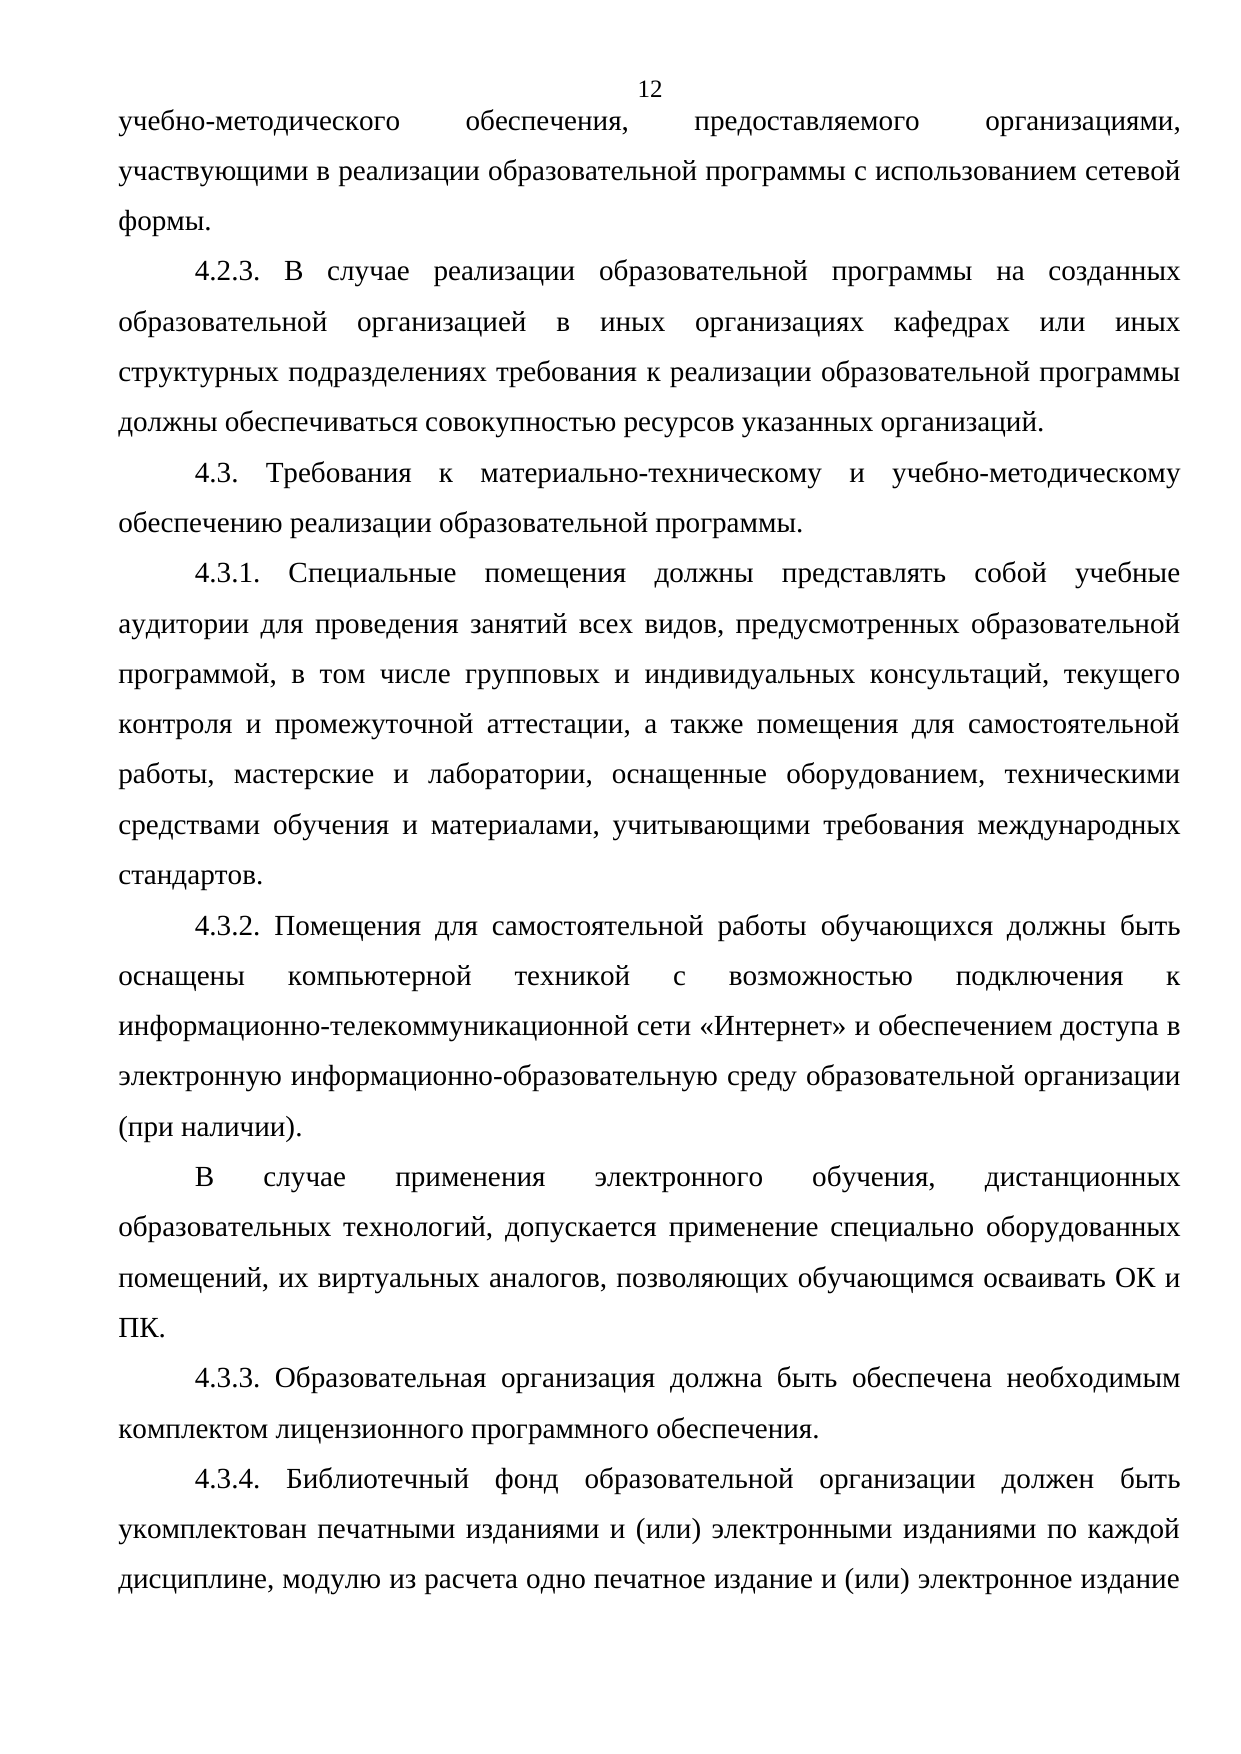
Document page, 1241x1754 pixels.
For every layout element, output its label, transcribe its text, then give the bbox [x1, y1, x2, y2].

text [118, 103, 1181, 237]
text 4.3.1. Специальные помещения должны представлять собой учебные аудитории для проведения занятий всех видов, предусмотренных образовательной программой, в том числе групповых и индивидуальных консультаций, текущего контроля и промежуточной аттестации, а также помещения для самостоятельной работы, мастерские и лаборатории, оснащенные оборудованием, техническими средствами обучения и материалами, учитывающими требования международных стандартов. [118, 555, 1181, 891]
text 4.2.3. В случае реализации образовательной программы на созданных образовательной организацией в иных организациях кафедрах или иных структурных подразделениях требования к реализации образовательной программы должны обеспечиваться совокупностью ресурсов указанных организаций. [118, 253, 1181, 438]
text 4.3. Требования к материально-техническому и учебно-методическому обеспечению реализации образовательной программы. [118, 455, 1181, 539]
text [118, 1461, 1181, 1595]
text В случае применения электронного обучения, дистанционных образовательных технологий, допускается применение специально оборудованных помещений, их виртуальных аналогов, позволяющих обучающимся осваивать ОК и ПК. [118, 1159, 1181, 1344]
text 4.3.2. Помещения для самостоятельной работы обучающихся должны быть оснащены компьютерной техникой с возможностью подключения к информационно-телекоммуникационной сети «Интернет» и обеспечением доступа в электронную информационно-образовательную среду образовательной организации (при наличии). [118, 908, 1181, 1142]
text 4.3.3. Образовательная организация должна быть обеспечена необходимым комплектом лицензионного программного обеспечения. [118, 1360, 1181, 1444]
